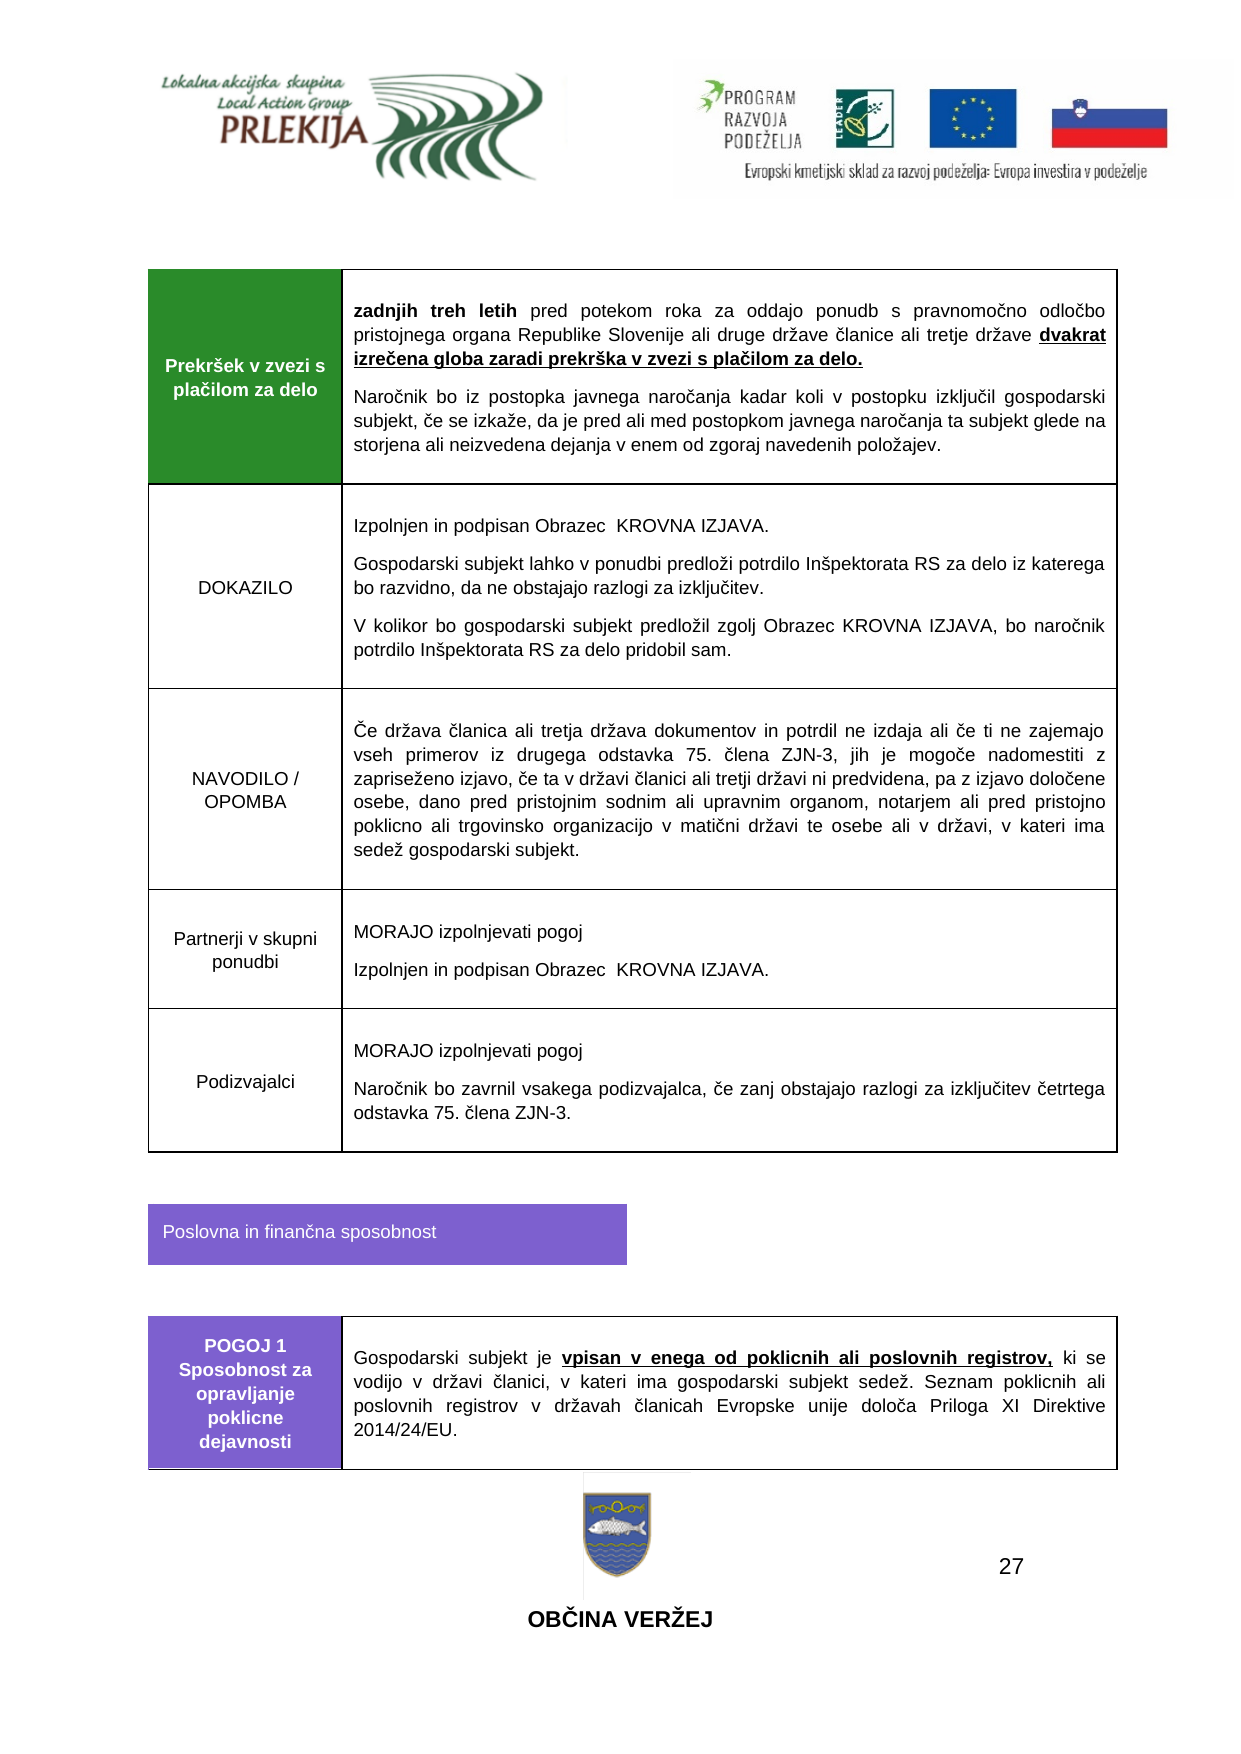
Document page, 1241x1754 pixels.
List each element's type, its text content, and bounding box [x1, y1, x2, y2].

table_cell NAVODILO / OPOMBA [149, 689, 341, 889]
table_header Gospodarski subjekt je vpisan v enega od poklicnih ali poslovnih registrov, ki se vodijo v državi članici, v kateri ima gospodarski subjekt sedež. Seznam poklicnih ali poslovnih registrov v državah članicah Evropske unije določa Priloga XI Direktive 2014/24/EU. [343, 1317, 1116, 1468]
table_cell MORAJO izpolnjevati pogoj Naročnik bo zavrnil vsakega podizvajalca, če zanj obstajajo razlogi za izključitev četrtega odstavka 75. člena ZJN-3. [343, 1009, 1116, 1151]
table_cell Partnerji v skupni ponudbi [149, 890, 341, 1008]
table_header Poslovna in finančna sposobnost [154, 1205, 620, 1257]
table_header POGOJ 1 Sposobnost za opravljanje poklicne dejavnosti [149, 1317, 341, 1468]
table_cell Podizvajalci [149, 1009, 341, 1151]
table_cell DOKAZILO [149, 485, 341, 688]
picture [672, 59, 1234, 199]
table_header POGOJ 4 Prekršek v zvezi s plačilom za delo [149, 270, 341, 483]
table_cell MORAJO izpolnjevati pogoj Izpolnjen in podpisan Obrazec KROVNA IZJAVA. [343, 890, 1116, 1008]
picture [582, 1471, 691, 1600]
table_cell Izpolnjen in podpisan Obrazec KROVNA IZJAVA. Gospodarski subjekt lahko v ponudbi predloži potrdilo Inšpektorata RS za delo iz katerega bo razvidno, da ne obstajajo razlogi za izključitev. V kolikor bo gospodarski subjekt predložil zgolj Obrazec KROVNA IZJAVA, bo naročnik potrdilo Inšpektorata RS za delo pridobil sam. [343, 485, 1116, 688]
table_cell Če država članica ali tretja država dokumentov in potrdil ne izdaja ali če ti ne zajemajo vseh primerov iz drugega odstavka 75. člena ZJN-3, jih je mogoče nadomestiti z zapriseženo izjavo, če ta v državi članici ali tretji državi ni predvidena, pa z izjavo določene osebe, dano pred pristojnim sodnim ali upravnim organom, notarjem ali pred pristojno poklicno ali trgovinsko organizacijo v matični državi te osebe ali v državi, v kateri ima sedež gospodarski subjekt. [343, 689, 1116, 889]
picture [158, 59, 568, 187]
